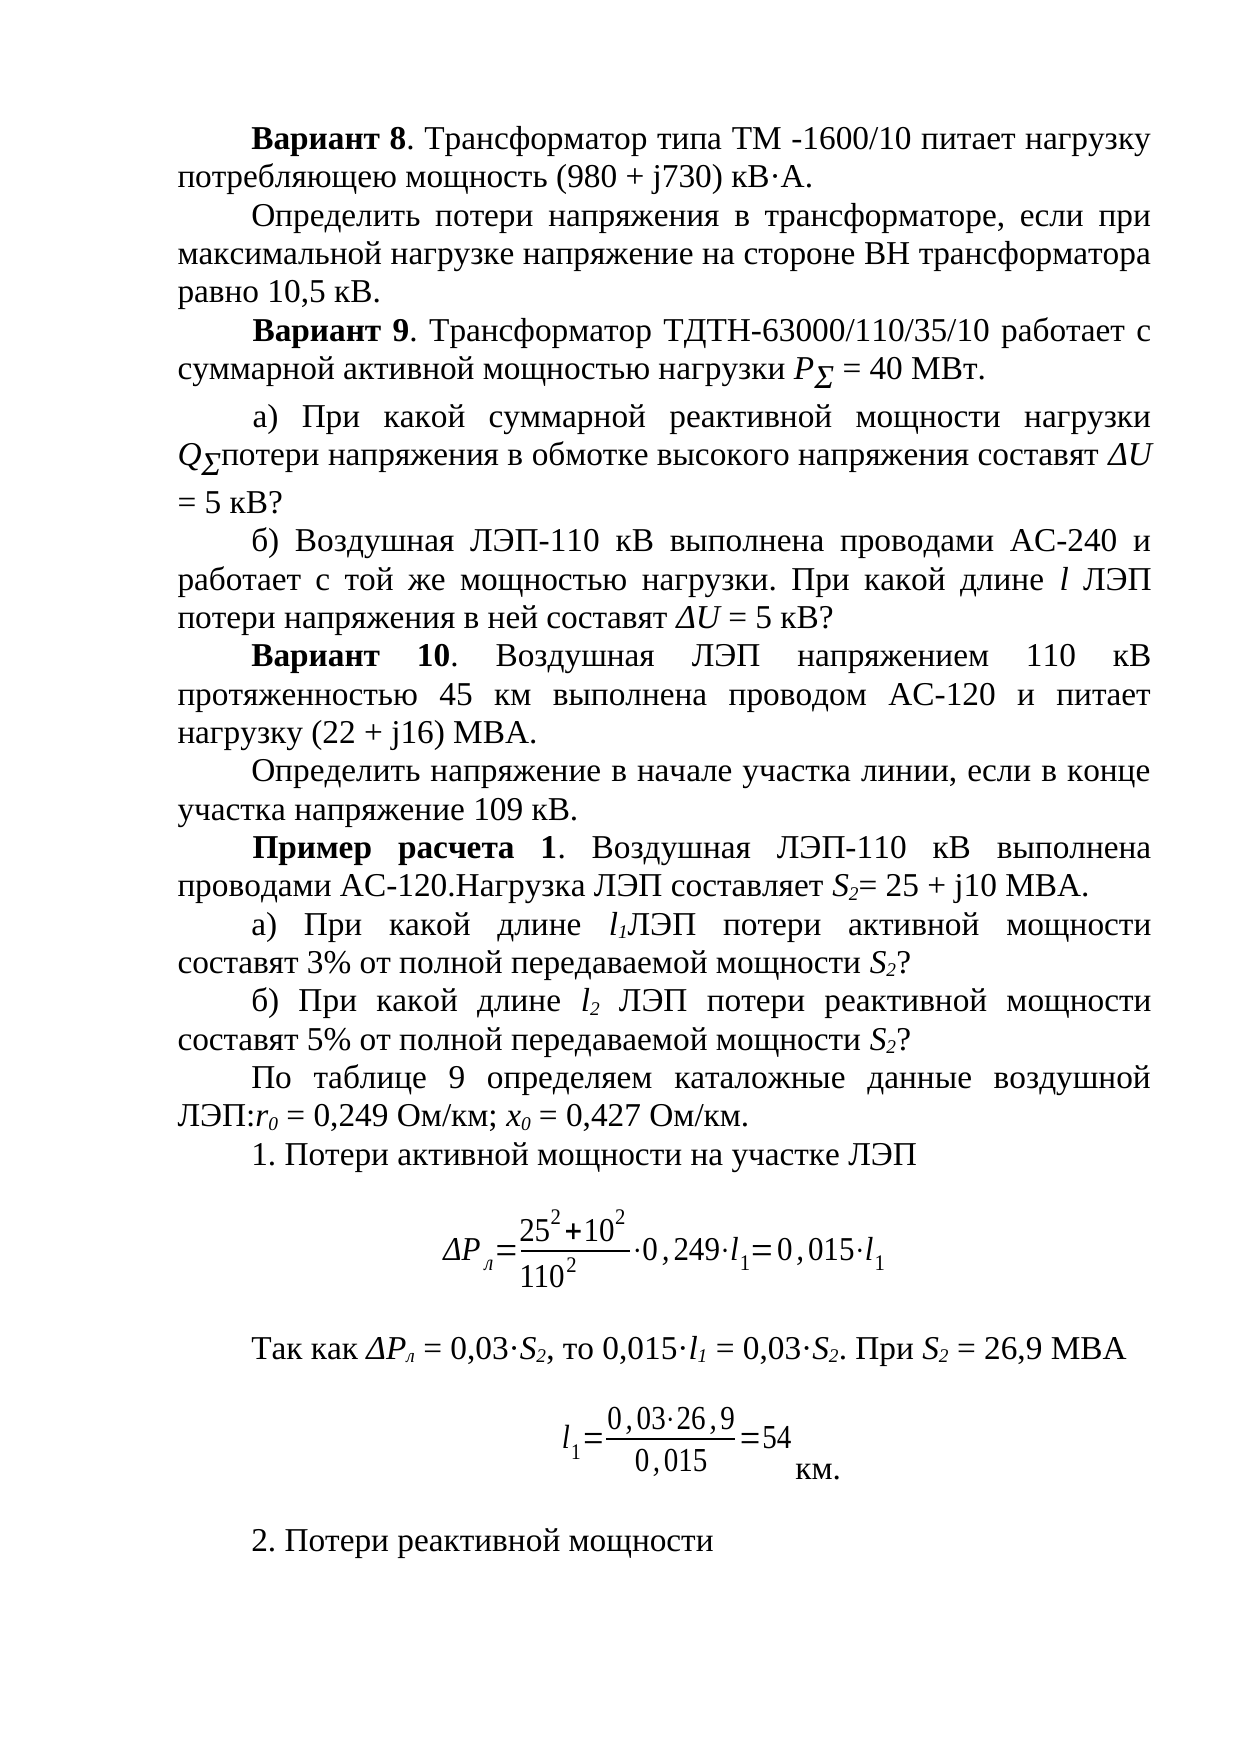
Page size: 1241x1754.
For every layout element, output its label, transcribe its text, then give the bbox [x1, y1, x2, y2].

text Пример расчета 1. Воздушная ЛЭП-110 кВ выполнена проводами АС-120.Нагрузка ЛЭП составляет S2= 25 + j10 МВА. [177, 827, 1152, 904]
text Определить напряжение в начале участка линии, если в конце участка напряжение 109 кВ. [177, 751, 1152, 827]
text 1. Потери активной мощности на участке ЛЭП [177, 1134, 1152, 1172]
text Вариант 9. Трансформатор ТДТН-63000/110/35/10 работает с суммарной активной мощностью нагрузки РΣ = 40 МВт. [177, 310, 1152, 396]
text Вариант 8. Трансформатор типа ТМ -1600/10 питает нагрузку потребляющею мощность (980 + j730) кВ·А. [177, 118, 1152, 195]
text Так как ΔPл = 0,03·S2, то 0,015·l1 = 0,03·S2. При S2 = 26,9 МВА [177, 1328, 1152, 1367]
text км. [177, 1400, 1152, 1487]
text б) Воздушная ЛЭП-110 кВ выполнена проводами АС-240 и работает с той же мощностью нагрузки. При какой длине l ЛЭП потери напряжения в ней составят ΔU = 5 кВ? [177, 521, 1152, 636]
text а) При какой длине l1ЛЭП потери активной мощности составят 3% от полной передаваемой мощности S2? [177, 904, 1152, 981]
text а) При какой суммарной реактивной мощности нагрузки QΣпотери напряжения в обмотке высокого напряжения составят ΔU = 5 кВ? [177, 396, 1152, 521]
text Определить потери напряжения в трансформаторе, если при максимальной нагрузке напряжение на стороне ВН трансформатора равно 10,5 кВ. [177, 195, 1152, 310]
text Вариант 10. Воздушная ЛЭП напряжением 110 кВ протяженностью 45 км выполнена проводом АС-120 и питает нагрузку (22 + j16) МВА. [177, 636, 1152, 751]
text б) При какой длине l2 ЛЭП потери реактивной мощности составят 5% от полной передаваемой мощности S2? [177, 981, 1152, 1057]
text По таблице 9 определяем каталожные данные воздушной ЛЭП:r0 = 0,249 Ом/км; x0 = 0,427 Ом/км. [177, 1057, 1152, 1134]
text 2. Потери реактивной мощности [177, 1521, 1152, 1559]
